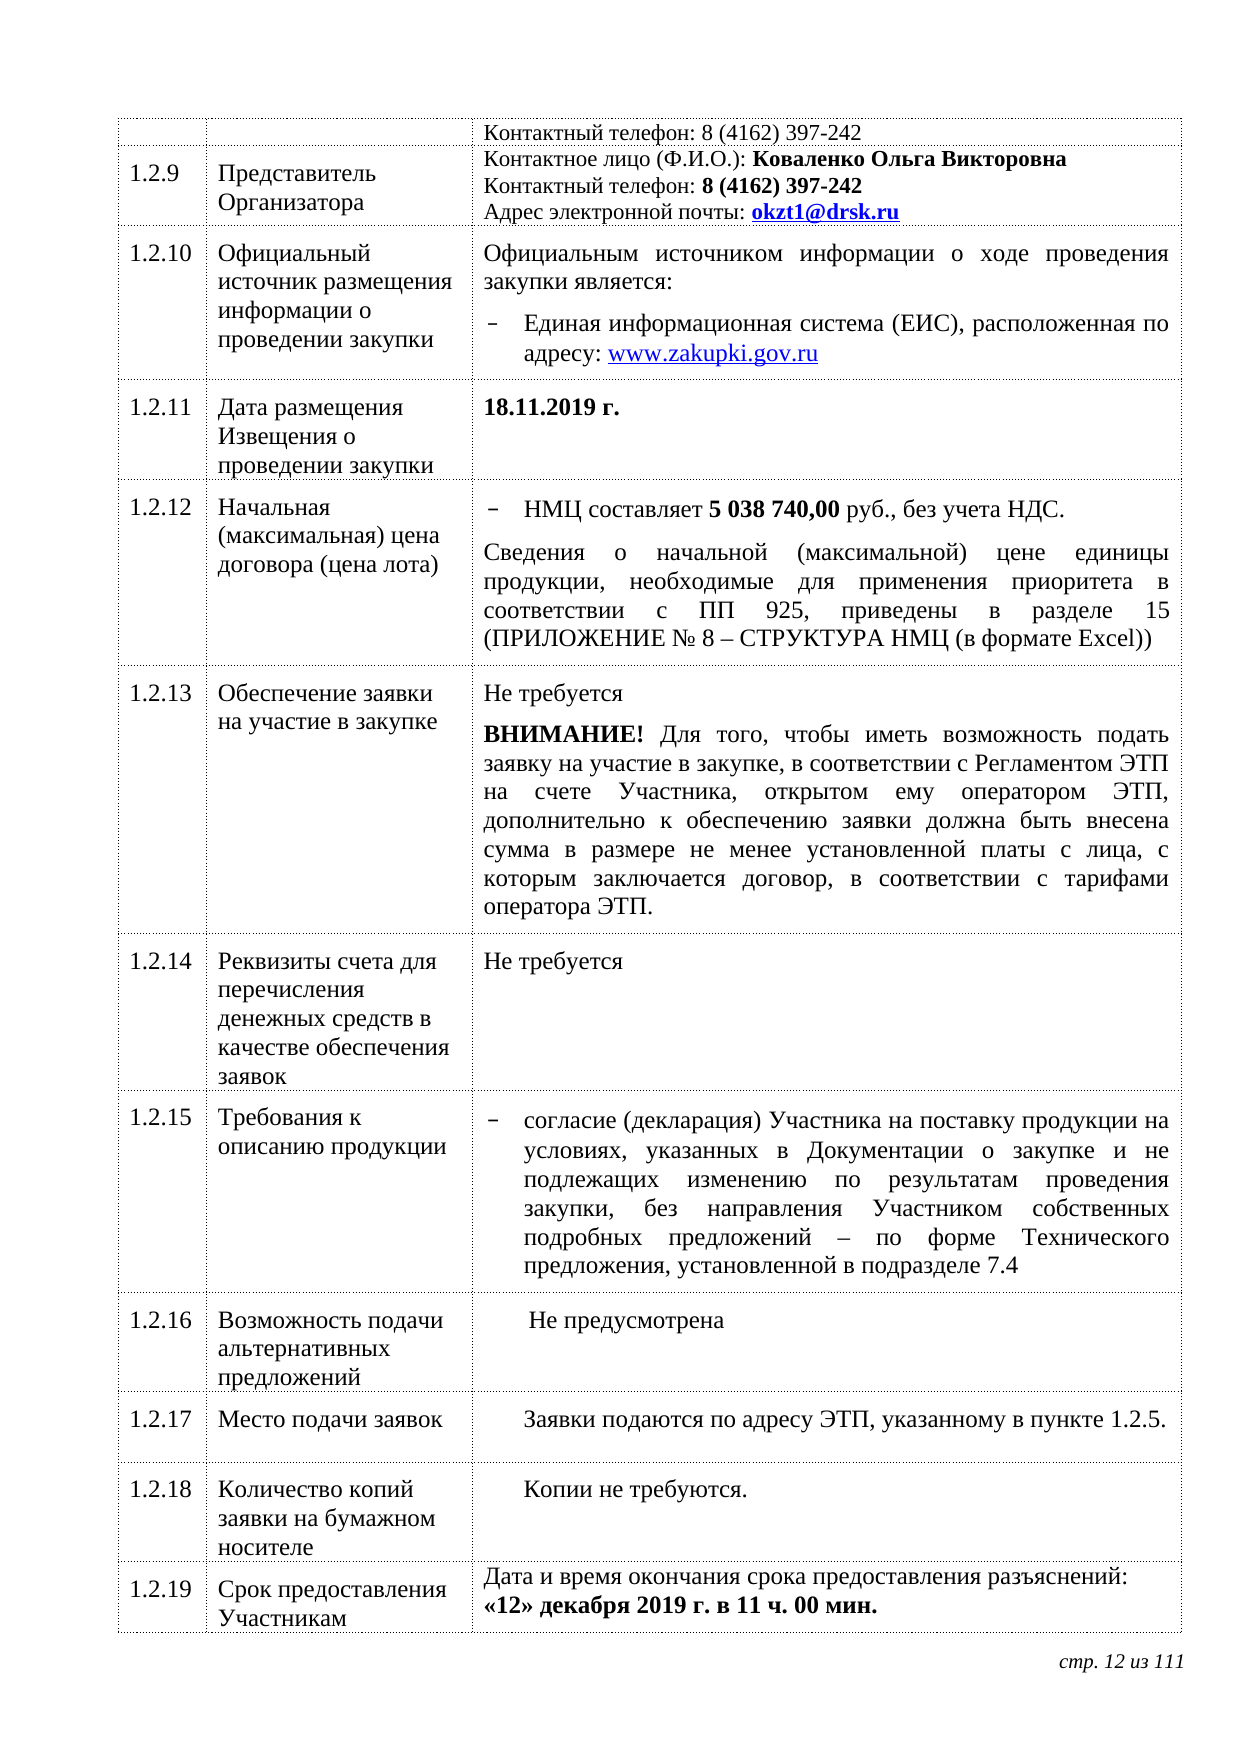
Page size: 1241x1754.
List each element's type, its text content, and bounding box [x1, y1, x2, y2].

table_cell Контактное лицо (Ф.И.О.): Коваленко Ольга Викторовна Контактный телефон: 8 (4162) 397-242 Адрес электронной почты: okzt1@drsk.ru [472, 145, 1181, 224]
table_cell Организатор закупки [206, 118, 472, 145]
table_cell [118, 665, 206, 933]
table_cell [118, 1090, 206, 1292]
table_cell Дата размещения Извещения о проведении закупки [206, 379, 472, 479]
table_cell Количество копий заявки на бумажном носителе [206, 1462, 472, 1561]
table_cell [118, 479, 206, 665]
table_cell [118, 1561, 206, 1631]
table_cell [206, 1561, 472, 1631]
table_cell Реквизиты счета для перечисления денежных средств в качестве обеспечения заявок [206, 933, 472, 1089]
table_cell Не требуется [472, 933, 1181, 1089]
table_cell Возможность подачи альтернативных предложений [206, 1292, 472, 1391]
table_cell Требования к описанию продукции [206, 1090, 472, 1292]
table_cell Не предусмотрена [472, 1292, 1181, 1391]
table_cell Начальная (максимальная) цена договора (цена лота) [206, 479, 472, 665]
table_cell [118, 1391, 206, 1462]
table_cell Не требуется ВНИМАНИЕ! Для того, чтобы иметь возможность подать заявку на участие в закупке, в соответствии с Регламентом ЭТП на счете Участника, открытом ему оператором ЭТП, дополнительно к обеспечению заявки должна быть внесена сумма в размере не менее установленной платы с лица, с которым заключается договор, в соответствии с тарифами оператора ЭТП. [472, 665, 1181, 933]
table_cell [118, 1292, 206, 1391]
table_cell Официальный источник размещения информации о проведении закупки [206, 225, 472, 379]
table_cell Место подачи заявок [206, 1391, 472, 1462]
table_cell [118, 118, 206, 145]
table_cell [118, 933, 206, 1089]
table_cell [118, 379, 206, 479]
table_cell [118, 225, 206, 379]
table_cell 18.11.2019 г. [472, 379, 1181, 479]
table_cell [472, 1561, 1181, 1631]
table_cell Обеспечение заявки на участие в закупке [206, 665, 472, 933]
table_cell [118, 145, 206, 224]
table_cell Представитель Организатора [206, 145, 472, 224]
table_cell согласие (декларация) Участника на поставку продукции на условиях, указанных в Документации о закупке и не подлежащих изменению по результатам проведения закупки, без направления Участником собственных подробных предложений – по форме Технического предложения, установленной в подразделе 7.4 [472, 1090, 1181, 1292]
table_cell Заявки подаются по адресу ЭТП, указанному в пункте 1.2.5. [472, 1391, 1181, 1462]
table_cell Копии не требуются. [472, 1462, 1181, 1561]
table_cell НМЦ составляет 5 038 740,00 руб., без учета НДС. Сведения о начальной (максимальной) цене единицы продукции, необходимые для применения приоритета в соответствии с ПП 925, приведены в разделе 15 (ПРИЛОЖЕНИЕ № 8 – СТРУКТУРА НМЦ (в формате Excel)) [472, 479, 1181, 665]
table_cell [472, 118, 1181, 145]
table_cell Официальным источником информации о ходе проведения закупки является: Единая информационная система (ЕИС), расположенная по адресу: www.zakupki.gov.ru [472, 225, 1181, 379]
table_cell [118, 1462, 206, 1561]
